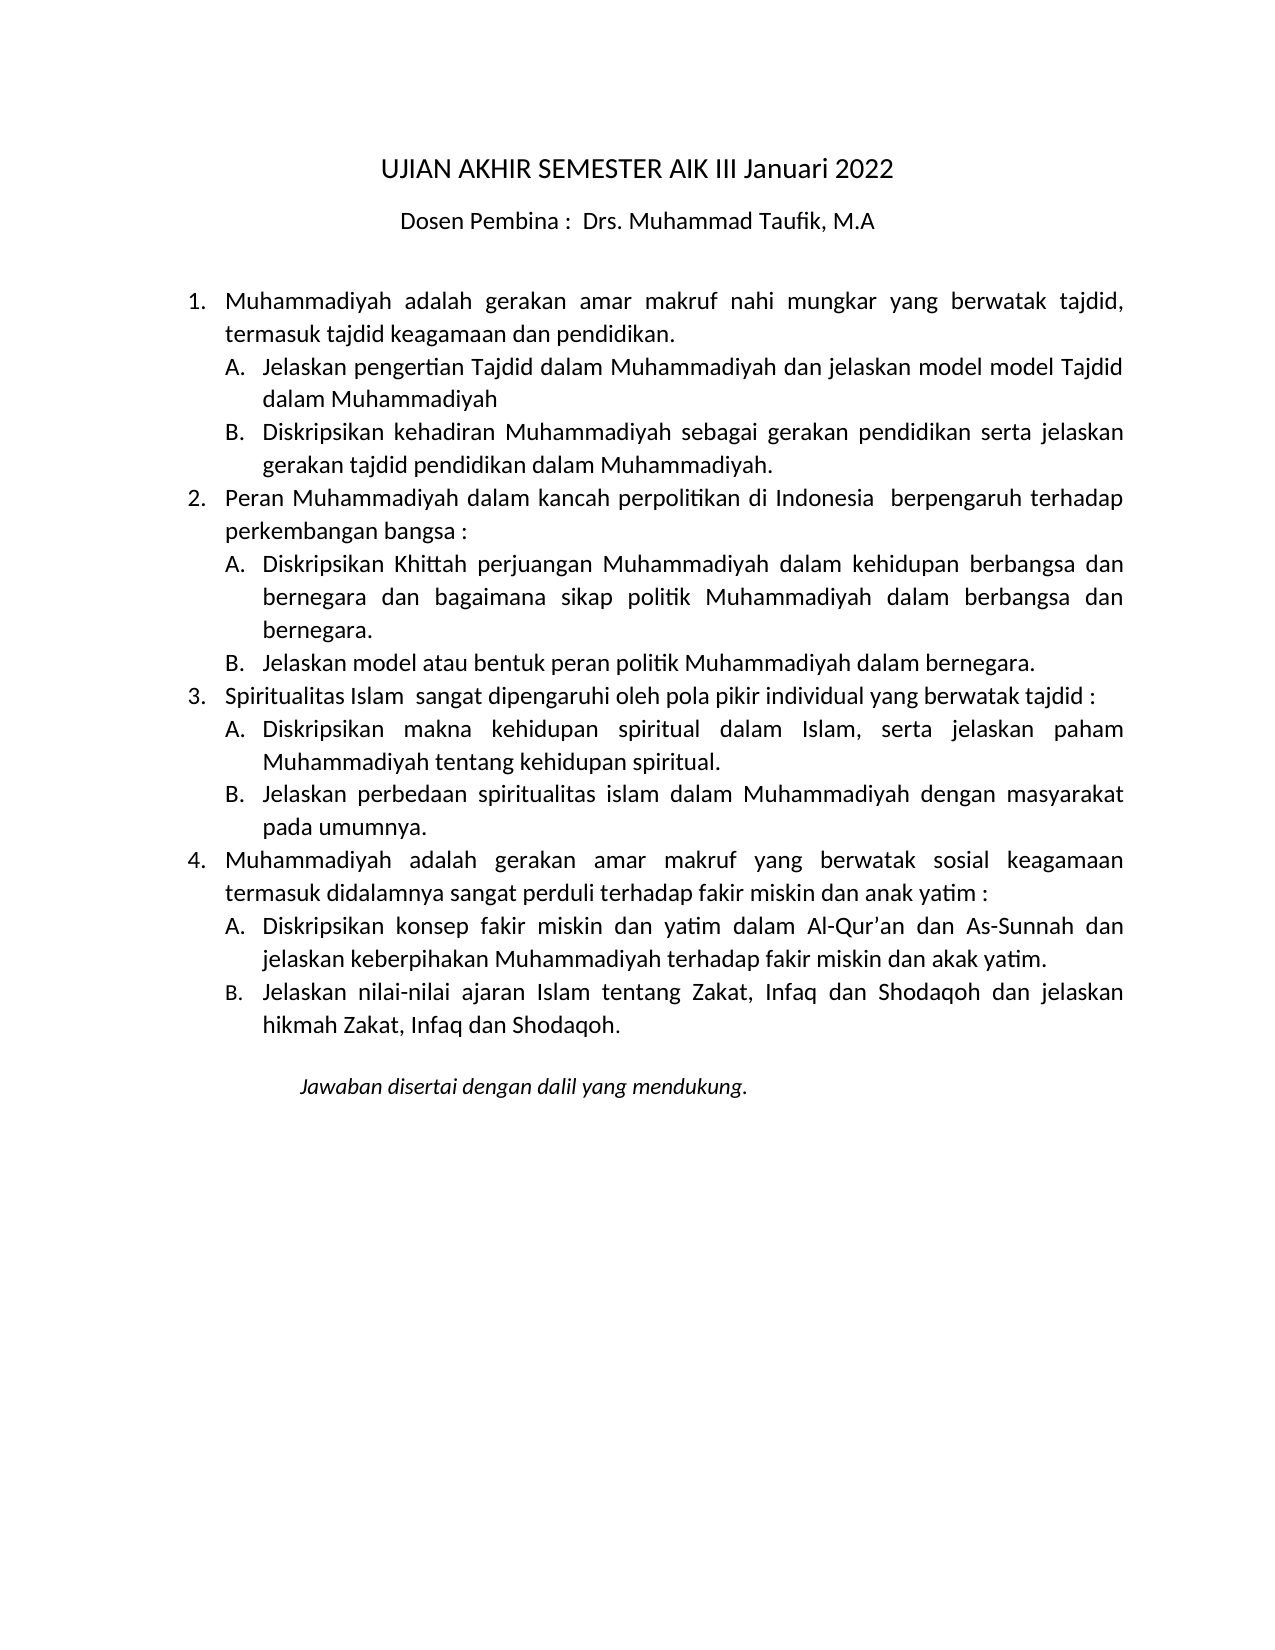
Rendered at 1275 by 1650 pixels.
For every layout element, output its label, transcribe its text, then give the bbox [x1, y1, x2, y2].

list Diskripsikan makna kehidupan spiritual dalam Islam, serta jelaskan paham Muhammadiyah tentang kehidupan spiritual. [225, 713, 1125, 776]
list Spiritualitas Islam sangat dipengaruhi oleh pola pikir individual yang berwatak tajdid : [187, 680, 1125, 710]
list Diskripsikan Khittah perjuangan Muhammadiyah dalam kehidupan berbangsa dan bernegara dan bagaimana sikap politik Muhammadiyah dalam berbangsa dan bernegara. [225, 548, 1125, 644]
list Diskripsikan kehadiran Muhammadiyah sebagai gerakan pendidikan serta jelaskan gerakan tajdid pendidikan dalam Muhammadiyah. [225, 417, 1125, 480]
text Dosen Pembina : Drs. Muhammad Taufik, M.A [150, 205, 1125, 236]
list Diskripsikan konsep fakir miskin dan yatim dalam Al-Qur’an dan As-Sunnah dan jelaskan keberpihakan Muhammadiyah terhadap fakir miskin dan akak yatim. [225, 910, 1125, 974]
list Jawaban disertai dengan dalil yang mendukung. [300, 1072, 1125, 1100]
list Muhammadiyah adalah gerakan amar makruf nahi mungkar yang berwatak tajdid, termasuk tajdid keagamaan dan pendidikan. [187, 285, 1125, 348]
text UJIAN AKHIR SEMESTER AIK III Januari 2022 [150, 150, 1125, 186]
list Muhammadiyah adalah gerakan amar makruf yang berwatak sosial keagamaan termasuk didalamnya sangat perduli terhadap fakir miskin dan anak yatim : [187, 844, 1125, 908]
list Jelaskan pengertian Tajdid dalam Muhammadiyah dan jelaskan model model Tajdid dalam Muhammadiyah [225, 351, 1125, 414]
list Jelaskan model atau bentuk peran politik Muhammadiyah dalam bernegara. [225, 647, 1125, 677]
list Peran Muhammadiyah dalam kancah perpolitikan di Indonesia berpengaruh terhadap perkembangan bangsa : [187, 482, 1125, 546]
list Jelaskan perbedaan spiritualitas islam dalam Muhammadiyah dengan masyarakat pada umumnya. [225, 779, 1125, 842]
list Jelaskan nilai-nilai ajaran Islam tentang Zakat, Infaq dan Shodaqoh dan jelaskan hikmah Zakat, Infaq dan Shodaqoh. [225, 976, 1125, 1039]
